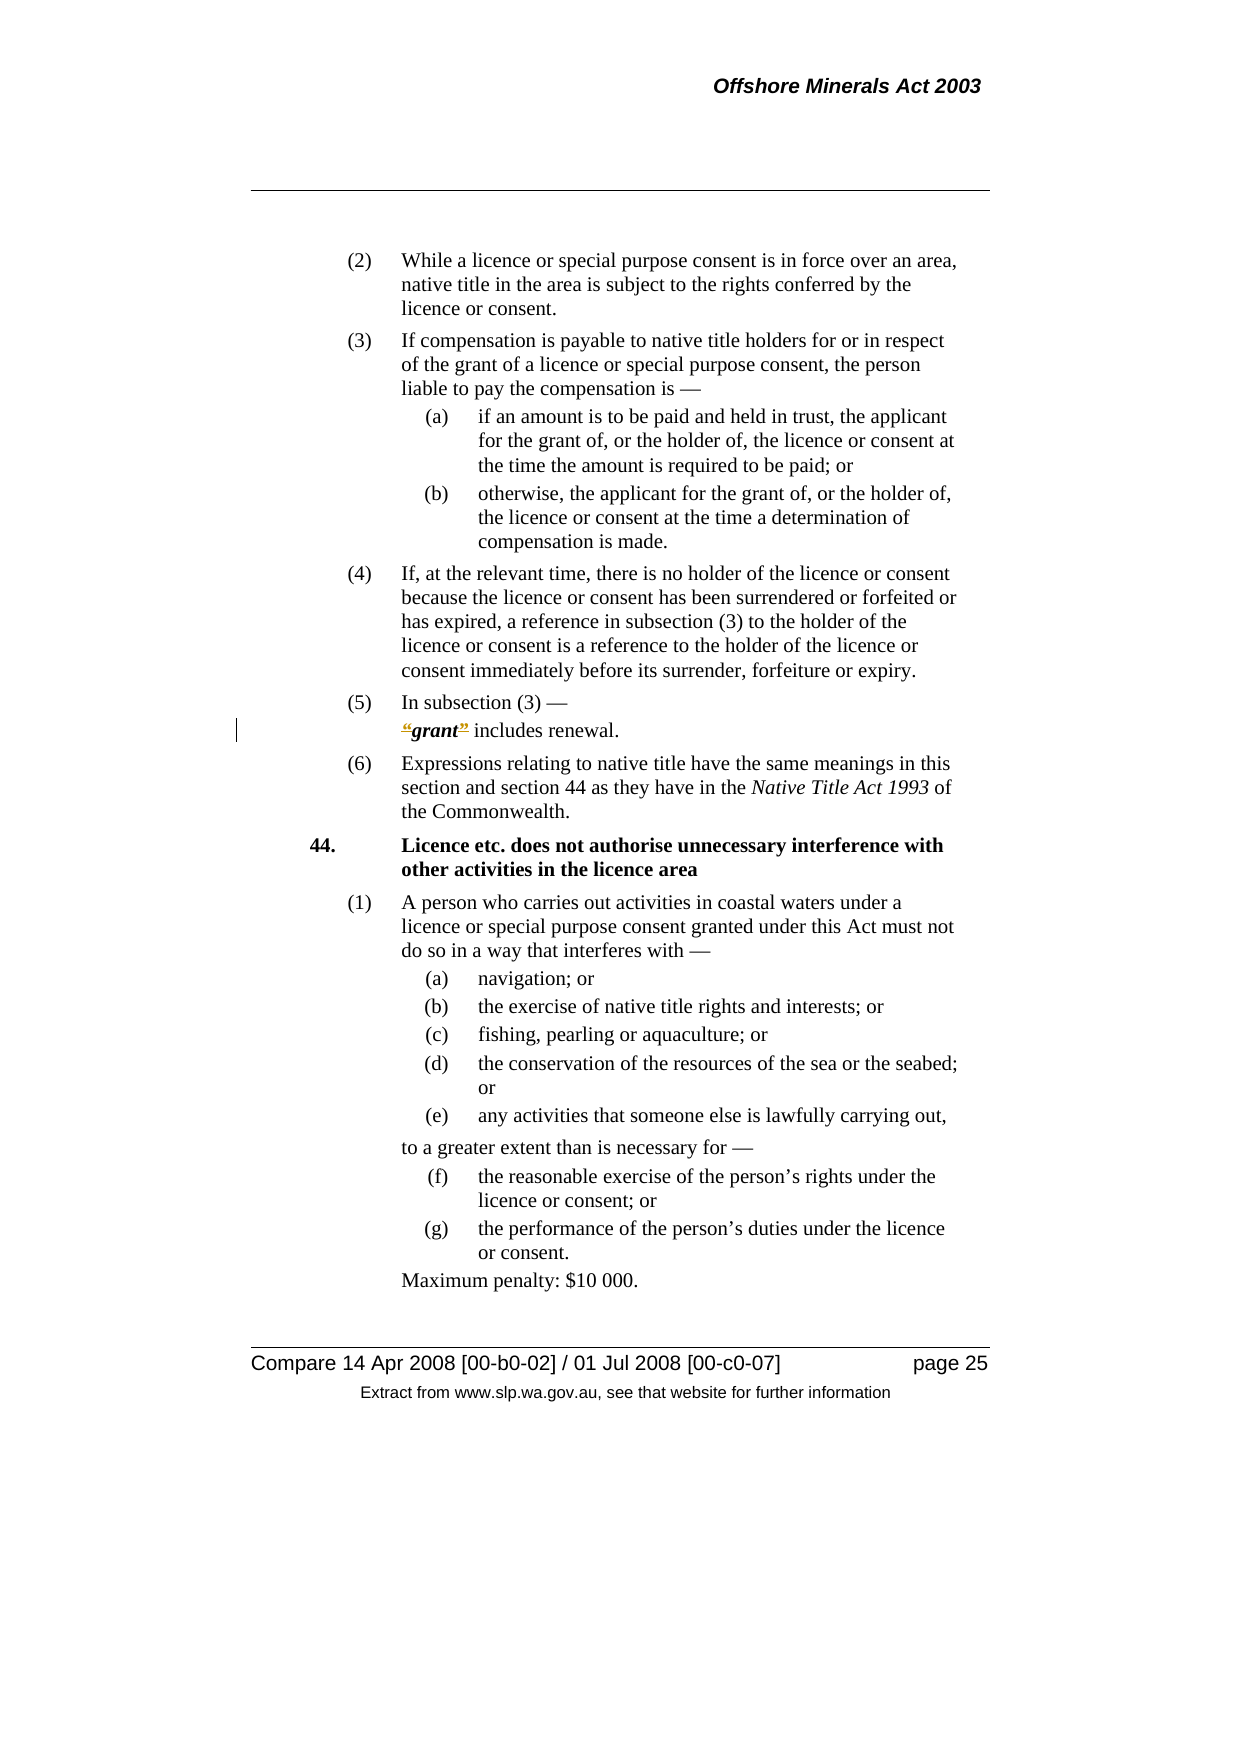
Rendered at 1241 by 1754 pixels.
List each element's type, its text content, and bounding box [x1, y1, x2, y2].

text (4) If, at the relevant time, there is no holder of the licence or consent because the licence or consent has been surrendered or forfeited or has expired, a reference in subsection (3) to the holder of the licence or consent is a reference to the holder of the licence or consent immediately before its surrender, forfeiture or expiry. [312, 561, 960, 682]
text (5) In subsection (3) — [312, 690, 960, 714]
text (6) Expressions relating to native title have the same meanings in this section and section 44 as they have in the Native Title Act 1993 of the Commonwealth. [312, 751, 960, 823]
text (g) the performance of the person’s duties under the licence or consent. [389, 1216, 960, 1264]
text (a) if an amount is to be paid and held in trust, the applicant for the grant of, or the holder of, the licence or consent at the time the amount is required to be paid; or [389, 404, 960, 477]
text (b) otherwise, the applicant for the grant of, or the holder of, the licence or consent at the time a determination of compensation is made. [389, 481, 960, 553]
text (3) If compensation is payable to native title holders for or in respect of the grant of a licence or special purpose consent, the person liable to pay the compensation is — [312, 328, 960, 400]
text (c) fishing, pearling or aquaculture; or [389, 1022, 960, 1046]
text (1) A person who carries out activities in coastal waters under a licence or special purpose consent granted under this Act must not do so in a way that interferes with — [312, 889, 960, 962]
text (e) any activities that someone else is lawfully carrying out, [389, 1103, 960, 1127]
text (d) the conservation of the resources of the sea or the seabed; or [389, 1051, 960, 1099]
text (f) the reasonable exercise of the person’s rights under the licence or consent; or [389, 1163, 960, 1212]
text Maximum penalty: $10 000. [336, 1268, 960, 1292]
text (a) navigation; or [389, 966, 960, 990]
text to a greater extent than is necessary for — [312, 1135, 960, 1159]
text (b) the exercise of native title rights and interests; or [389, 994, 960, 1018]
text grant includes renewal. [369, 718, 960, 742]
subtitle 44. Licence etc. does not authorise unnecessary interference with other activities in the licence area [309, 833, 960, 881]
text (2) While a licence or special purpose consent is in force over an area, native title in the area is subject to the rights conferred by the licence or consent. [312, 247, 960, 320]
